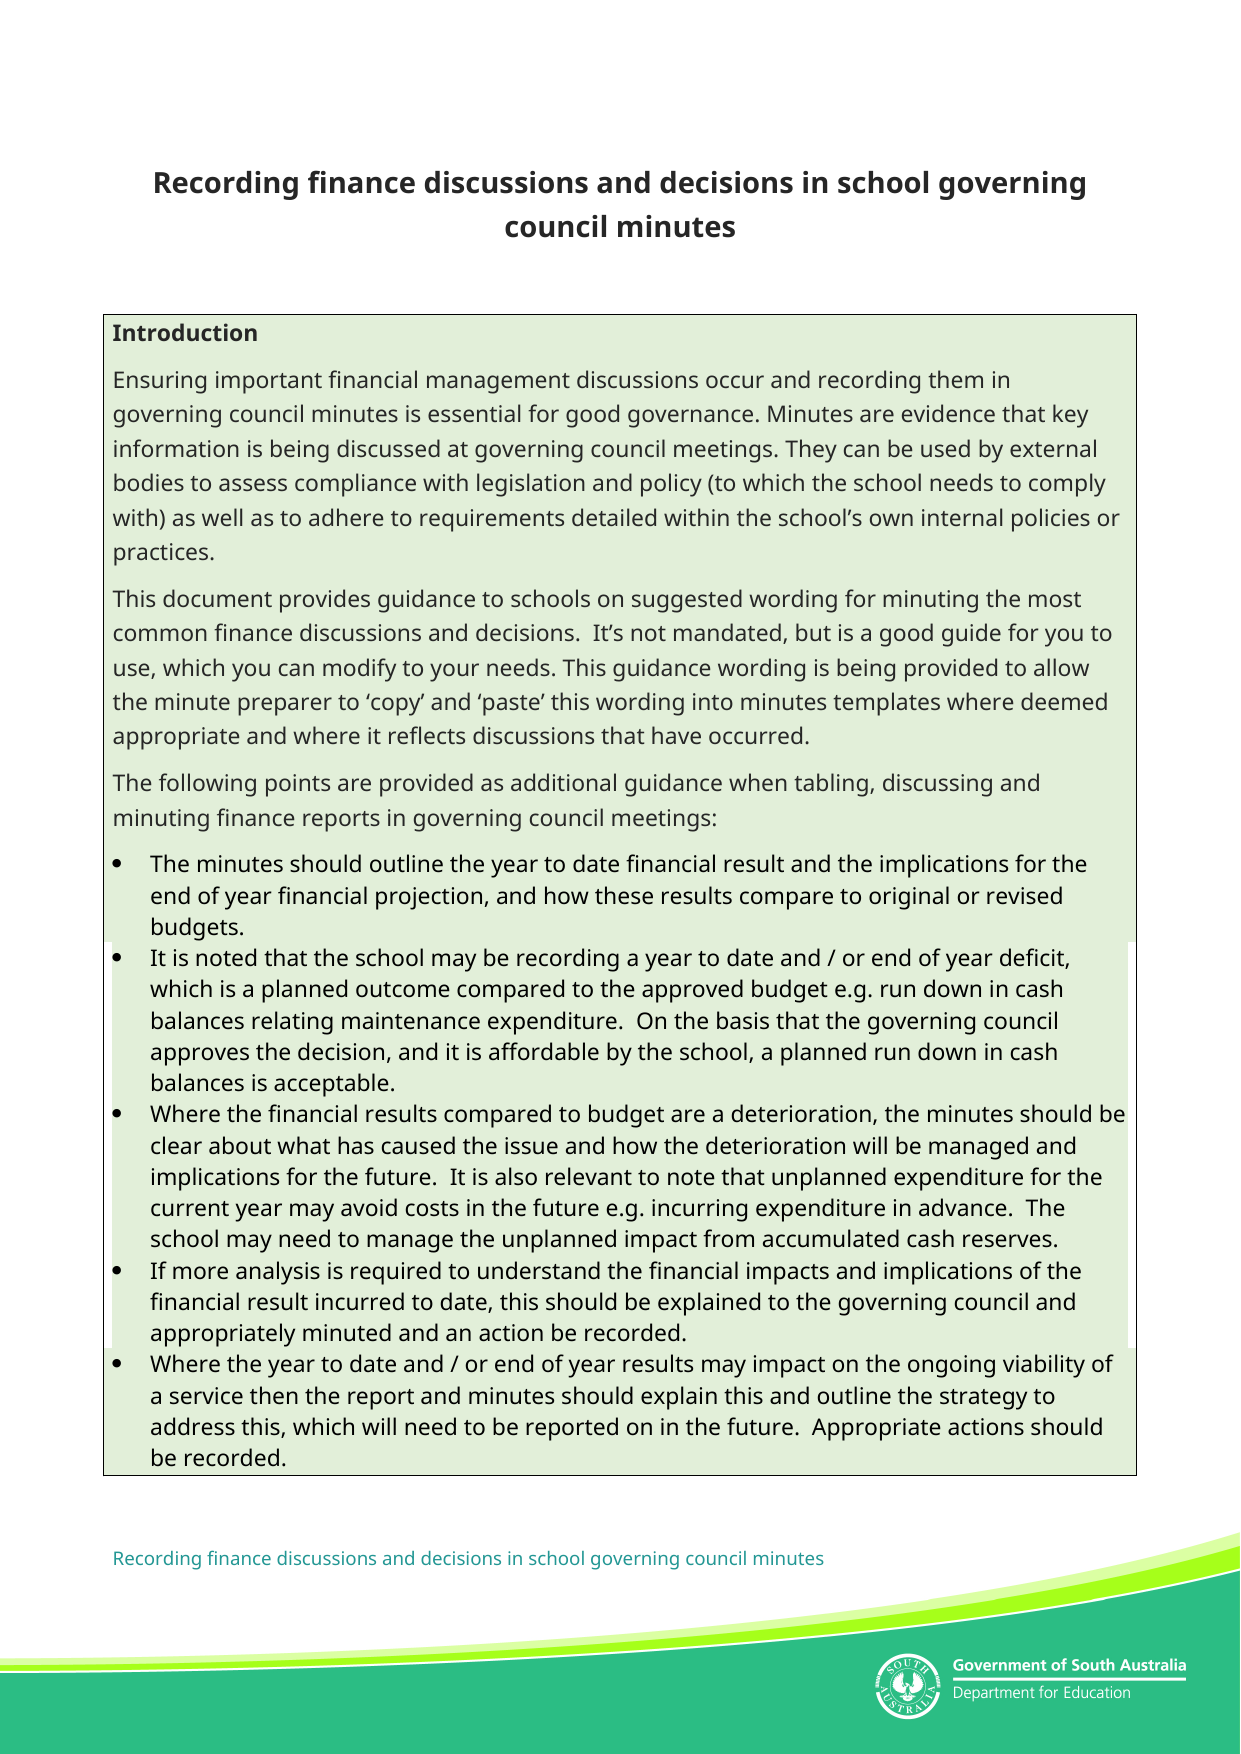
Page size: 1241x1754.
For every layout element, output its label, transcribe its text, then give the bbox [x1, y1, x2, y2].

list Where the financial results compared to budget are a deterioration, the minutes should be clear about what has caused the issue and how the deterioration will be managed and implications for the future. It is also relevant to note that unplanned expenditure for the current year may avoid costs in the future e.g. incurring expenditure in advance. The school may need to manage the unplanned impact from accumulated cash reserves. [112, 1098, 1128, 1254]
list If more analysis is required to understand the financial impacts and implications of the financial result incurred to date, this should be explained to the governing council and appropriately minuted and an action be recorded. [112, 1254, 1128, 1345]
text Recording finance discussions and decisions in school governing council minutes [112, 162, 1128, 246]
list The minutes should outline the year to date financial result and the implications for the end of year financial projection, and how these results compare to original or revised budgets. [104, 845, 1136, 942]
text Ensuring important financial management discussions occur and recording them in governing council minutes is essential for good governance. Minutes are evidence that key information is being discussed at governing council meetings. They can be used by external bodies to assess compliance with legislation and policy (to which the school needs to comply with) as well as to adhere to requirements detailed within the school’s own internal policies or practices. [104, 361, 1136, 567]
list It is noted that the school may be recording a year to date and / or end of year deficit, which is a planned outcome compared to the approved budget e.g. run down in cash balances relating maintenance expenditure. On the basis that the governing council approves the decision, and it is affordable by the school, a planned run down in cash balances is acceptable. [112, 942, 1128, 1098]
picture [0, 1521, 1240, 1754]
text Introduction [104, 315, 1136, 348]
text The following points are provided as additional guidance when tabling, discussing and minuting finance reports in governing council meetings: [104, 764, 1136, 833]
list Where the year to date and / or end of year results may impact on the ongoing viability of a service then the report and minutes should explain this and outline the strategy to address this, which will need to be reported on in the future. Appropriate actions should be recorded. [104, 1345, 1136, 1475]
text This document provides guidance to schools on suggested wording for minuting the most common finance discussions and decisions. It’s not mandated, but is a good guide for you to use, which you can modify to your needs. This guidance wording is being provided to allow the minute preparer to ‘copy’ and ‘paste’ this wording into minutes templates where deemed appropriate and where it reflects discussions that have occurred. [104, 579, 1136, 751]
